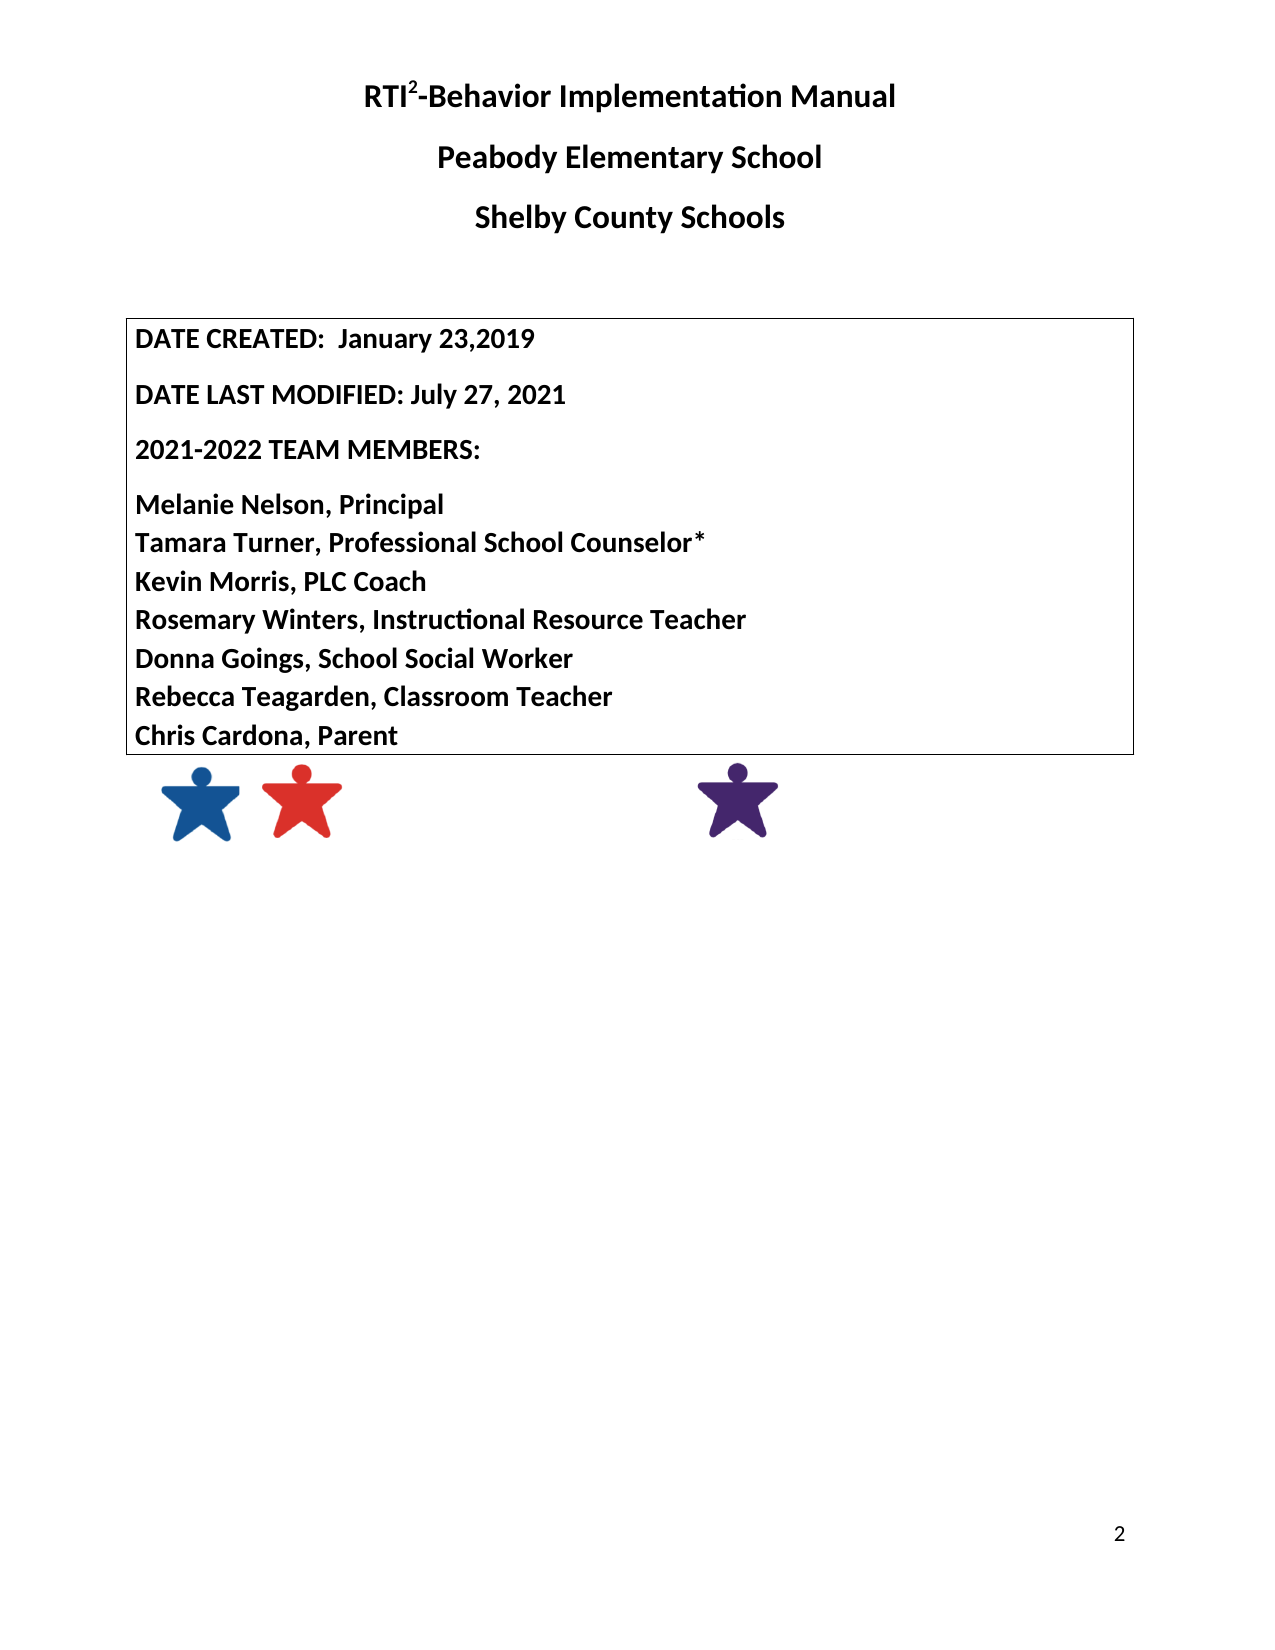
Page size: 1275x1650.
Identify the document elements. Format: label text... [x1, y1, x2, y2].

picture [160, 765, 239, 841]
picture [257, 760, 343, 840]
text Shelby County Schools [135, 196, 1125, 237]
text Donna Goings, School Social Worker [127, 637, 1133, 675]
text DATE CREATED: January 23,2019 [127, 319, 1133, 356]
text Rosemary Winters, Instructional Resource Teacher [127, 598, 1133, 637]
picture [692, 760, 780, 840]
text Chris Cardona, Parent [127, 713, 1133, 754]
text 2021-2022 TEAM MEMBERS: [127, 428, 1133, 466]
text Kevin Morris, PLC Coach [127, 560, 1133, 598]
text Peabody Elementary School [135, 136, 1125, 176]
text RTI2-Behavior Implementation Manual [135, 75, 1125, 116]
text DATE LAST MODIFIED: July 27, 2021 [127, 373, 1133, 411]
text Melanie Nelson, Principal [127, 483, 1133, 521]
text Rebecca Teagarden, Classroom Teacher [127, 675, 1133, 713]
text Tamara Turner, Professional School Counselor* [127, 521, 1133, 560]
